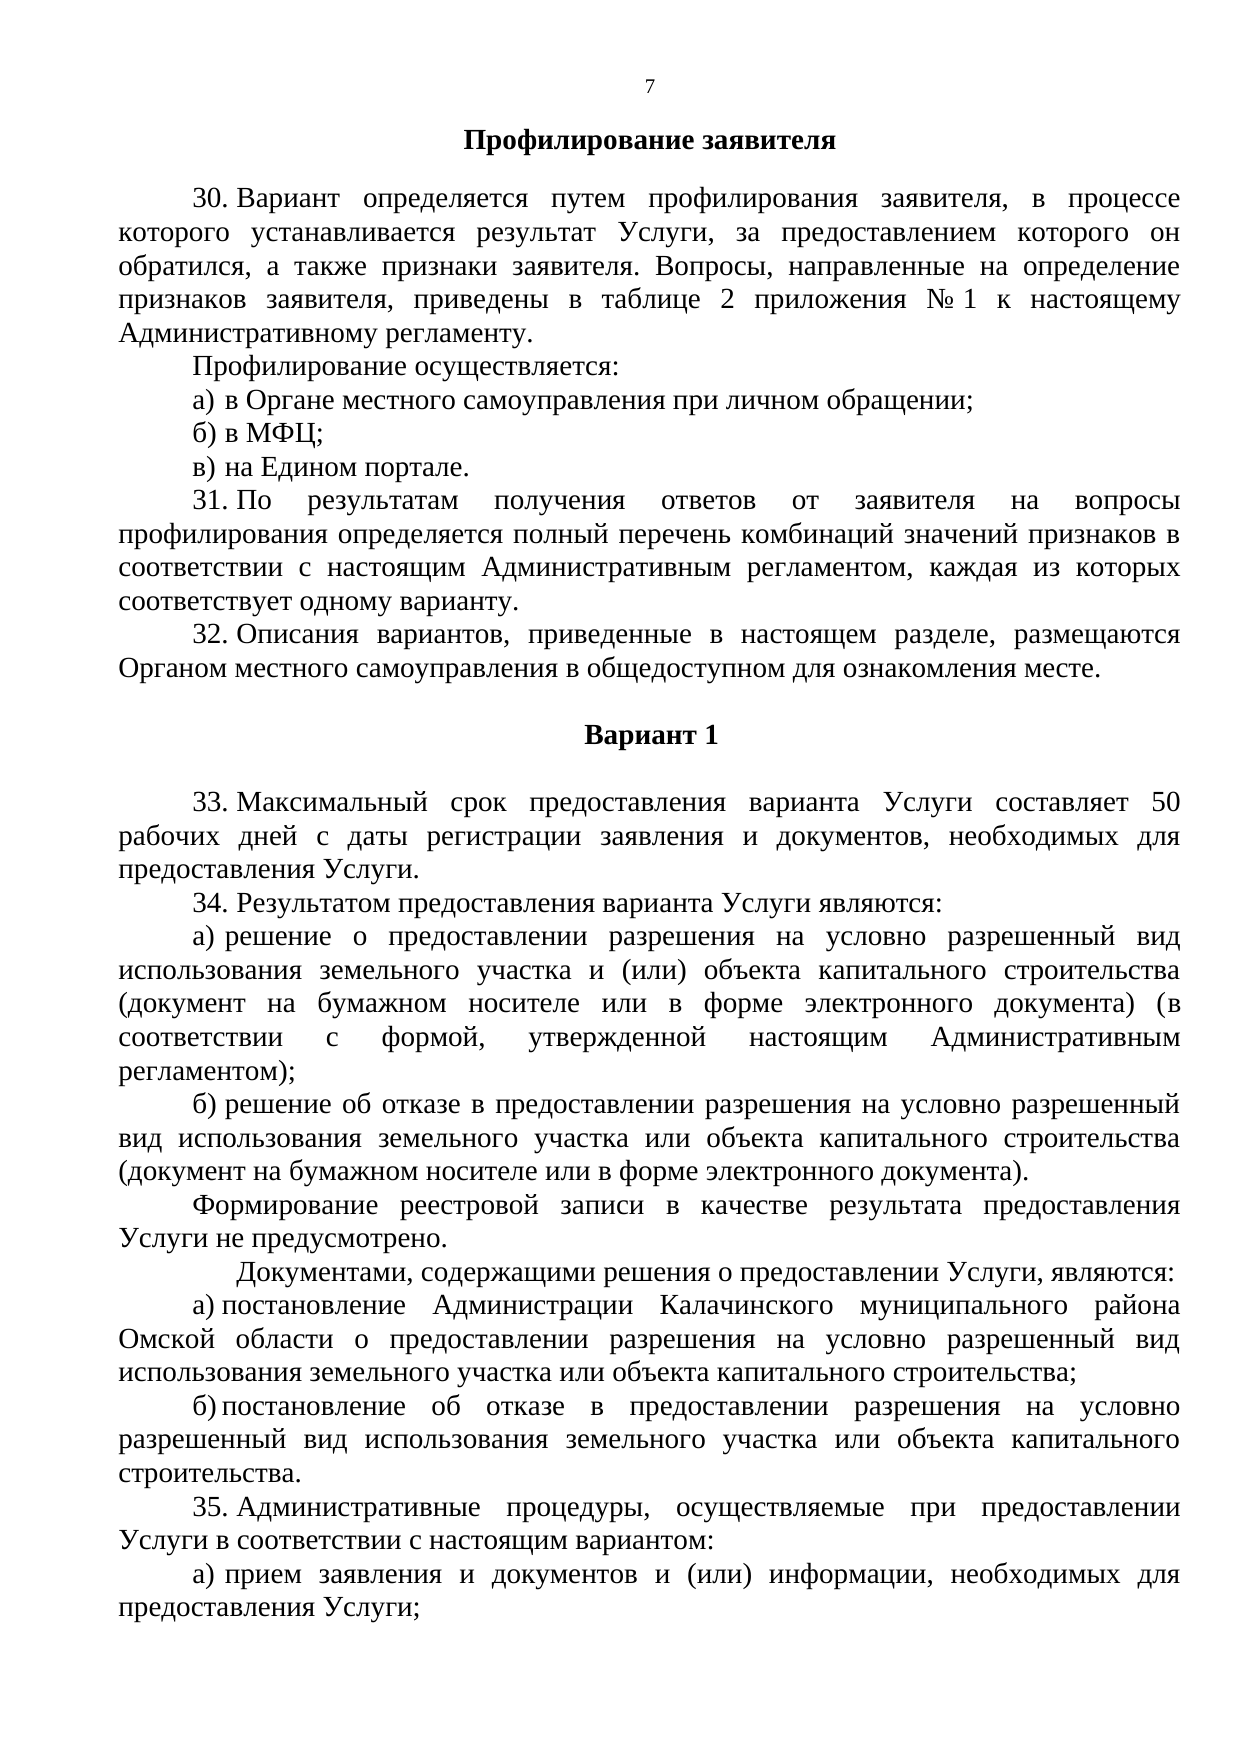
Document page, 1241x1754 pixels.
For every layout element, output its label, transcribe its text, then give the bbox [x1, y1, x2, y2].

list Документами, содержащими решения о предоставлении Услуги, являются: [118, 1254, 1181, 1287]
text Формирование реестровой записи в качестве результата предоставления Услуги не предусмотрено. [118, 1187, 1181, 1254]
list в МФЦ; [118, 415, 1181, 449]
text Профилирование осуществляется: [118, 348, 1181, 382]
list По результатам получения ответов от заявителя на вопросы профилирования определяется полный перечень комбинаций значений признаков в соответствии с настоящим Административным регламентом, каждая из которых соответствует одному варианту. [118, 482, 1181, 617]
list Максимальный срок предоставления варианта Услуги составляет 50 рабочих дней с даты регистрации заявления и документов, необходимых для предоставления Услуги. [118, 784, 1181, 885]
list Административные процедуры, осуществляемые при предоставлении Услуги в соответствии с настоящим вариантом: [118, 1489, 1181, 1556]
list Вариант определяется путем профилирования заявителя, в процессе которого устанавливается результат Услуги, за предоставлением которого он обратился, а также признаки заявителя. Вопросы, направленные на определение признаков заявителя, приведены в таблице 2 приложения № 1 к настоящему Административному регламенту. [118, 181, 1181, 348]
list решение об отказе в предоставлении разрешения на условно разрешенный вид использования земельного участка или объекта капитального строительства (документ на бумажном носителе или в форме электронного документа). [118, 1086, 1181, 1187]
text Профилирование заявителя [118, 122, 1181, 156]
list постановление Администрации Калачинского муниципального района Омской области о предоставлении разрешения на условно разрешенный вид использования земельного участка или объекта капитального строительства; [118, 1287, 1181, 1388]
list прием заявления и документов и (или) информации, необходимых для предоставления Услуги; [118, 1556, 1181, 1623]
list Результатом предоставления варианта Услуги являются: [118, 885, 1181, 918]
list Описания вариантов, приведенные в настоящем разделе, размещаются Органом местного самоуправления в общедоступном для ознакомления месте. [118, 617, 1181, 684]
list в Органе местного самоуправления при личном обращении; [118, 382, 1181, 415]
list решение о предоставлении разрешения на условно разрешенный вид использования земельного участка и (или) объекта капитального строительства (документ на бумажном носителе или в форме электронного документа) (в соответствии с формой, утвержденной настоящим Административным регламентом); [118, 918, 1181, 1086]
list постановление об отказе в предоставлении разрешения на условно разрешенный вид использования земельного участка или объекта капитального строительства. [118, 1388, 1181, 1489]
list на Едином портале. [118, 449, 1181, 482]
